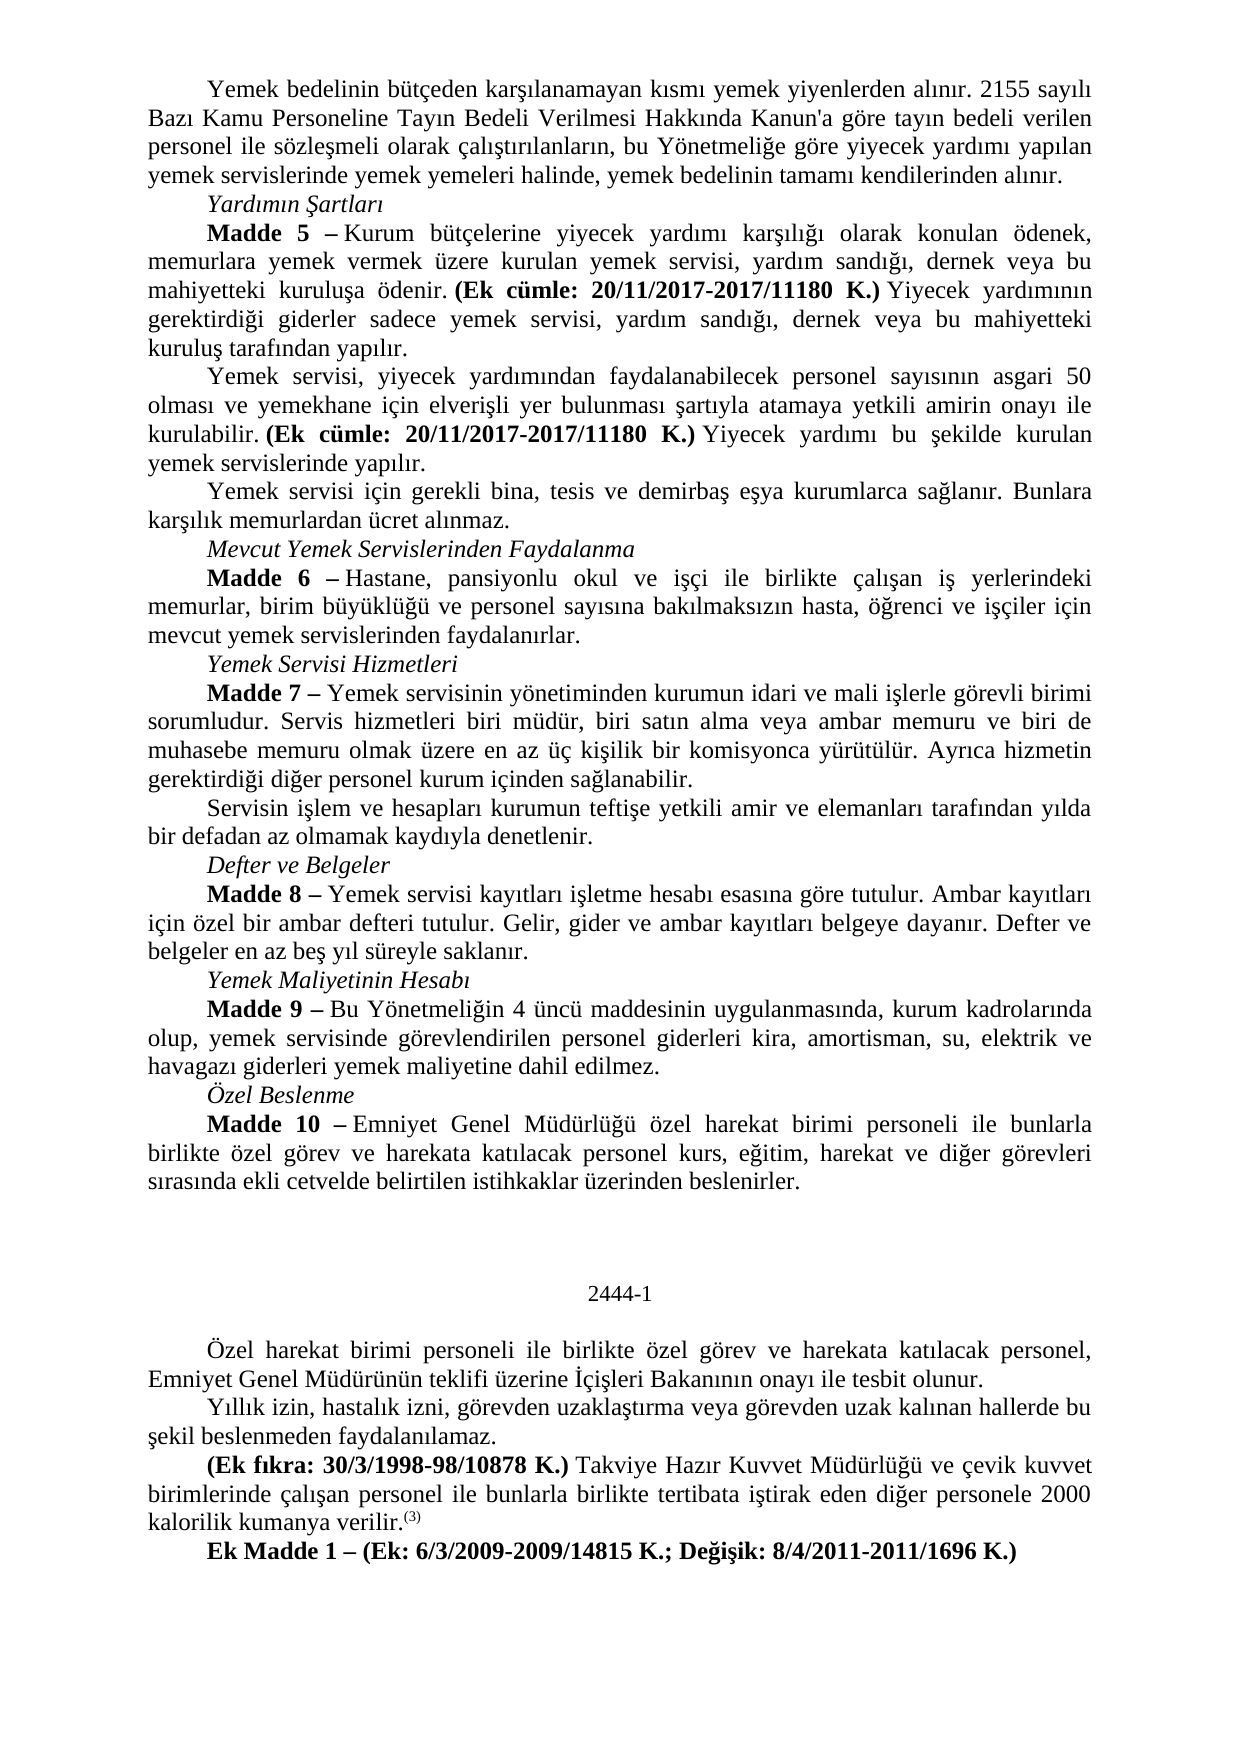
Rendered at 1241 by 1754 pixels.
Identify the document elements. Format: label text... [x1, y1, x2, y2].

text Ek Madde 1 – (Ek: 6/3/2009-2009/14815 K.; Değişik: 8/4/2011-2011/1696 K.) [148, 1536, 1093, 1565]
text Yemek servisi, yiyecek yardımından faydalanabilecek personel sayısının asgari 50 olması ve yemekhane için elverişli yer bulunması şartıyla atamaya yetkili amirin onayı ile kurulabilir. (Ek cümle: 20/11/2017-2017/11180 K.) Yiyecek yardımı bu şekilde kurulan yemek servislerinde yapılır. [148, 361, 1093, 476]
text Özel Beslenme [148, 1080, 1093, 1109]
text Madde 7 – Yemek servisinin yönetiminden kurumun idari ve mali işlerle görevli birimi sorumludur. Servis hizmetleri biri müdür, biri satın alma veya ambar memuru ve biri de muhasebe memuru olmak üzere en az üç kişilik bir komisyonca yürütülür. Ayrıca hizmetin gerektirdiği diğer personel kurum içinden sağlanabilir. [148, 678, 1093, 793]
text Yardımın Şartları [148, 189, 1093, 218]
text Yemek Servisi Hizmetleri [148, 649, 1093, 678]
text Madde 6 – Hastane, pansiyonlu okul ve işçi ile birlikte çalışan iş yerlerindeki memurlar, birim büyüklüğü ve personel sayısına bakılmaksızın hasta, öğrenci ve işçiler için mevcut yemek servislerinden faydalanırlar. [148, 563, 1093, 649]
text Defter ve Belgeler [148, 850, 1093, 879]
text Yemek bedelinin bütçeden karşılanamayan kısmı yemek yiyenlerden alınır. 2155 sayılı Bazı Kamu Personeline Tayın Bedeli Verilmesi Hakkında Kanun'a göre tayın bedeli verilen personel ile sözleşmeli olarak çalıştırılanların, bu Yönetmeliğe göre yiyecek yardımı yapılan yemek servislerinde yemek yemeleri halinde, yemek bedelinin tamamı kendilerinden alınır. [148, 74, 1093, 189]
text Yıllık izin, hastalık izni, görevden uzaklaştırma veya görevden uzak kalınan hallerde bu şekil beslenmeden faydalanılamaz. [148, 1392, 1093, 1450]
text Madde 10 – Emniyet Genel Müdürlüğü özel harekat birimi personeli ile bunlarla birlikte özel görev ve harekata katılacak personel kurs, eğitim, harekat ve diğer görevleri sırasında ekli cetvelde belirtilen istihkaklar üzerinden beslenirler. [148, 1109, 1093, 1195]
text Yemek Maliyetinin Hesabı [148, 965, 1093, 994]
text 2444-1 [148, 1280, 1093, 1306]
text Madde 5 – Kurum bütçelerine yiyecek yardımı karşılığı olarak konulan ödenek, memurlara yemek vermek üzere kurulan yemek servisi, yardım sandığı, dernek veya bu mahiyetteki kuruluşa ödenir. (Ek cümle: 20/11/2017-2017/11180 K.) Yiyecek yardımının gerektirdiği giderler sadece yemek servisi, yardım sandığı, dernek veya bu mahiyetteki kuruluş tarafından yapılır. [148, 218, 1093, 361]
text Servisin işlem ve hesapları kurumun teftişe yetkili amir ve elemanları tarafından yılda bir defadan az olmamak kaydıyla denetlenir. [148, 793, 1093, 850]
text Madde 9 – Bu Yönetmeliğin 4 üncü maddesinin uygulanmasında, kurum kadrolarında olup, yemek servisinde görevlendirilen personel giderleri kira, amortisman, su, elektrik ve havagazı giderleri yemek maliyetine dahil edilmez. [148, 994, 1093, 1080]
text Madde 8 – Yemek servisi kayıtları işletme hesabı esasına göre tutulur. Ambar kayıtları için özel bir ambar defteri tutulur. Gelir, gider ve ambar kayıtları belgeye dayanır. Defter ve belgeler en az beş yıl süreyle saklanır. [148, 879, 1093, 965]
text Özel harekat birimi personeli ile birlikte özel görev ve harekata katılacak personel, Emniyet Genel Müdürünün teklifi üzerine İçişleri Bakanının onayı ile tesbit olunur. [148, 1335, 1093, 1392]
text Mevcut Yemek Servislerinden Faydalanma [148, 534, 1093, 563]
text Yemek servisi için gerekli bina, tesis ve demirbaş eşya kurumlarca sağlanır. Bunlara karşılık memurlardan ücret alınmaz. [148, 476, 1093, 534]
text (Ek fıkra: 30/3/1998-98/10878 K.) Takviye Hazır Kuvvet Müdürlüğü ve çevik kuvvet birimlerinde çalışan personel ile bunlarla birlikte tertibata iştirak eden diğer personele 2000 kalorilik kumanya verilir.(3) [148, 1450, 1093, 1536]
